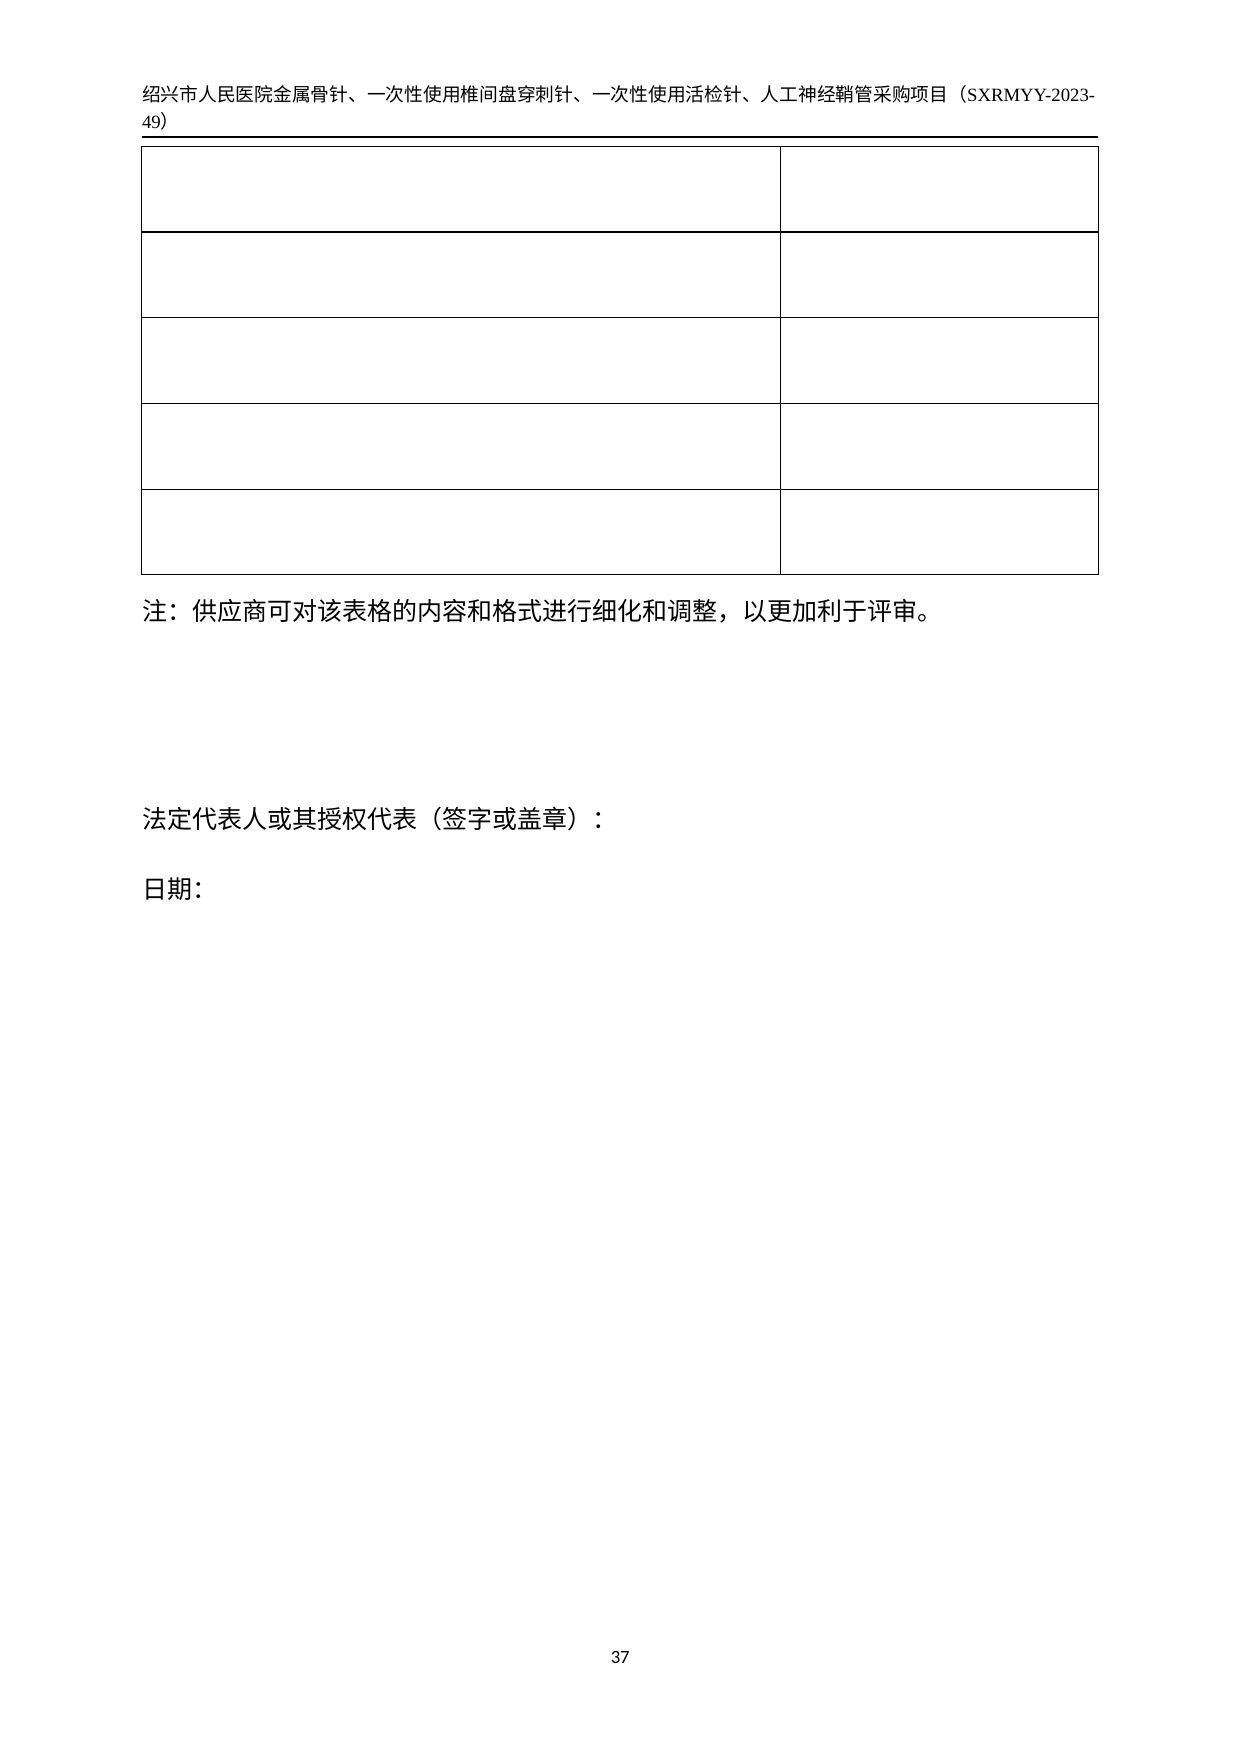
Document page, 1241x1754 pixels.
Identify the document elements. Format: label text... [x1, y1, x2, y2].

table_cell [142, 233, 780, 317]
text 日期： [142, 870, 1098, 906]
text 注：供应商可对该表格的内容和格式进行细化和调整，以更加利于评审。 [142, 592, 1098, 628]
table_cell [142, 318, 780, 403]
text 法定代表人或其授权代表（签字或盖章）： [142, 799, 1098, 835]
table_cell [781, 318, 1098, 403]
table_cell [142, 490, 780, 574]
table_cell [142, 404, 780, 489]
table_cell [142, 147, 780, 231]
table_cell [781, 233, 1098, 317]
table_cell [781, 147, 1098, 231]
table_cell [781, 404, 1098, 489]
table_cell [781, 490, 1098, 574]
